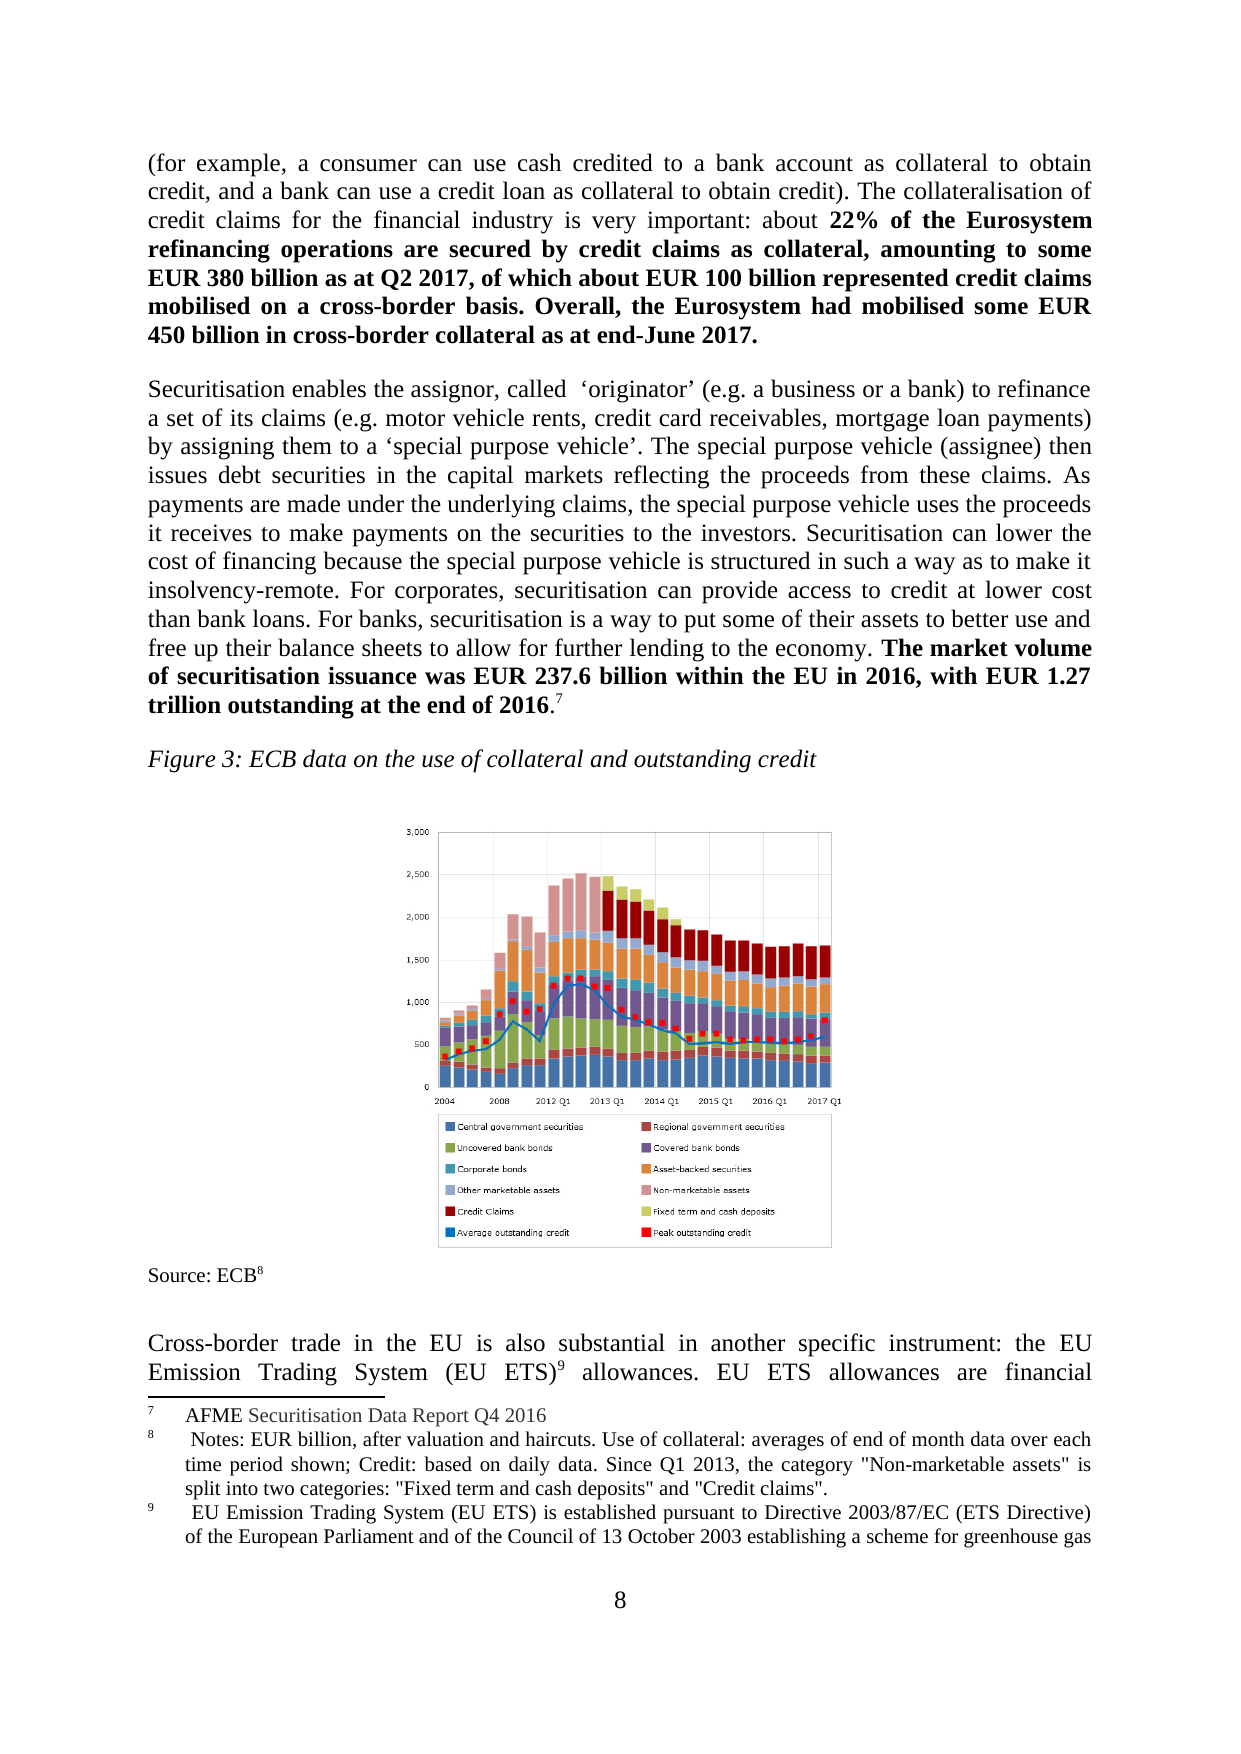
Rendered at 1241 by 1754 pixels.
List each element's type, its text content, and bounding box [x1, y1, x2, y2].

picture [394, 818, 846, 1255]
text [148, 148, 1093, 349]
text Figure 3: ECB data on the use of collateral and outstanding credit [148, 744, 1093, 773]
text Securitisation enables the assignor, called ‘originatorʼ (e.g. a business or a bank) to refinance a set of its claims (e.g. motor vehicle rents, credit card receivables, mortgage loan payments) by assigning them to a ‘special purpose vehicleʼ. The special purpose vehicle (assignee) then issues debt securities in the capital markets reflecting the proceeds from these claims. As payments are made under the underlying claims, the special purpose vehicle uses the proceeds it receives to make payments on the securities to the investors. Securitisation can lower the cost of financing because the special purpose vehicle is structured in such a way as to make it insolvency-remote. For corporates, securitisation can provide access to credit at lower cost than bank loans. For banks, securitisation is a way to put some of their assets to better use and free up their balance sheets to allow for further lending to the economy. The market volume of securitisation issuance was EUR 237.6 billion within the EU in 2016, with EUR 1.27 trillion outstanding at the end of 2016. [148, 374, 1093, 719]
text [148, 1328, 1093, 1385]
text Source: ECB [148, 1263, 1093, 1287]
